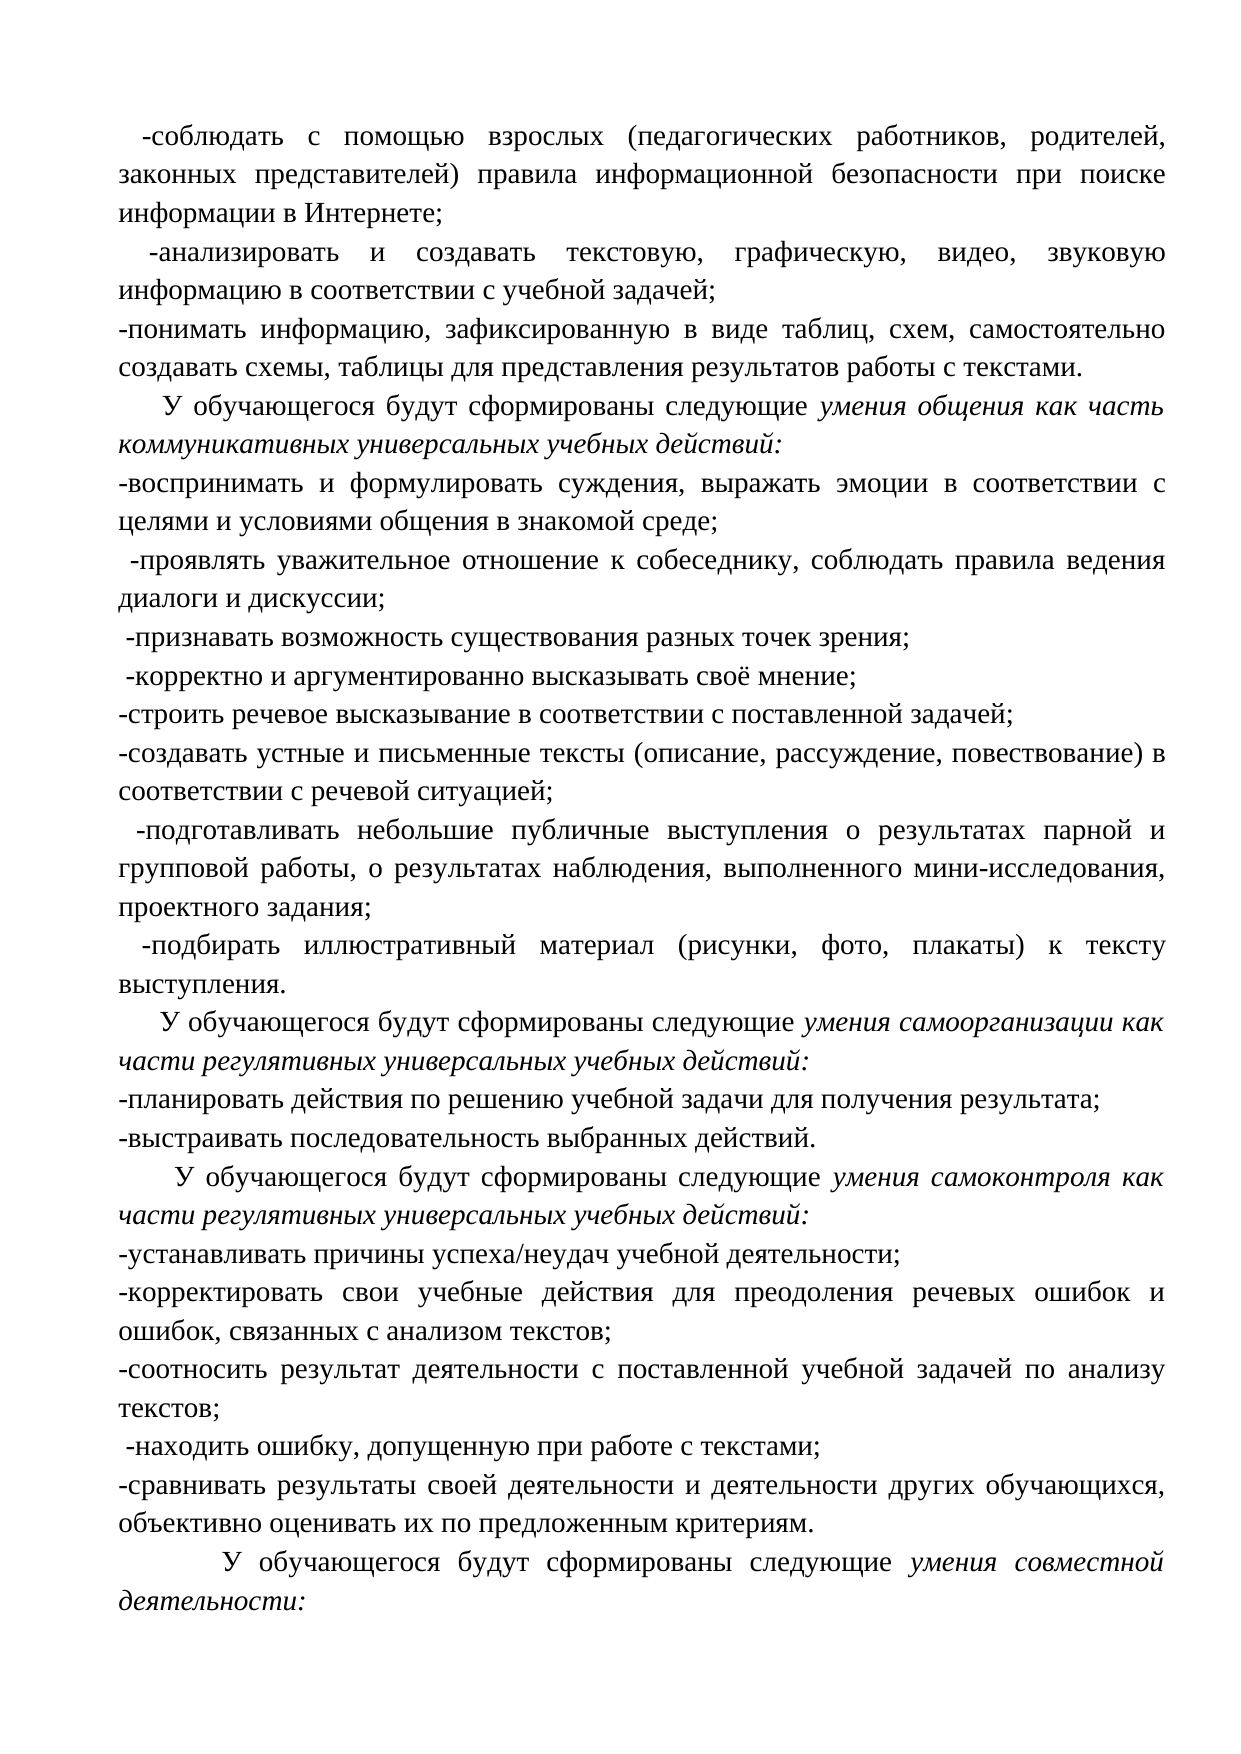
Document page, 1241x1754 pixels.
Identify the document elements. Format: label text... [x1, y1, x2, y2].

text -проявлять уважительное отношение к собеседнику, соблюдать правила ведения диалоги и дискуссии; [118, 542, 1167, 614]
text -корректно и аргументированно высказывать своё мнение; [118, 658, 1167, 691]
text -корректировать свои учебные действия для преодоления речевых ошибок и ошибок, связанных с анализом текстов; [118, 1274, 1167, 1346]
text У обучающегося будут сформированы следующие умения самоорганизации как части регулятивных универсальных учебных действий: [118, 1004, 1167, 1077]
text -подбирать иллюстративный материал (рисунки, фото, плакаты) к тексту выступления. [118, 927, 1167, 999]
text -подготавливать небольшие публичные выступления о результатах парной и групповой работы, о результатах наблюдения, выполненного мини-исследования, проектного задания; [118, 812, 1167, 922]
text -находить ошибку, допущенную при работе с текстами; [118, 1428, 1167, 1462]
text -понимать информацию, зафиксированную в виде таблиц, схем, самостоятельно создавать схемы, таблицы для представления результатов работы с текстами. [118, 311, 1167, 383]
text -воспринимать и формулировать суждения, выражать эмоции в соответствии с целями и условиями общения в знакомой среде; [118, 465, 1167, 537]
text У обучающегося будут сформированы следующие умения самоконтроля как части регулятивных универсальных учебных действий: [118, 1159, 1167, 1231]
text -строить речевое высказывание в соответствии с поставленной задачей; [118, 696, 1167, 730]
text У обучающегося будут сформированы следующие умения совместной деятельности: [118, 1544, 1167, 1616]
text -анализировать и создавать текстовую, графическую, видео, звуковую информацию в соответствии с учебной задачей; [118, 234, 1167, 306]
text -признавать возможность существования разных точек зрения; [118, 619, 1167, 653]
text -соотносить результат деятельности с поставленной учебной задачей по анализу текстов; [118, 1351, 1167, 1423]
text -сравнивать результаты своей деятельности и деятельности других обучающихся, объективно оценивать их по предложенным критериям. [118, 1467, 1167, 1539]
text -создавать устные и письменные тексты (описание, рассуждение, повествование) в соответствии с речевой ситуацией; [118, 735, 1167, 807]
text -соблюдать с помощью взрослых (педагогических работников, родителей, законных представителей) правила информационной безопасности при поиске информации в Интернете; [118, 118, 1167, 229]
text -выстраивать последовательность выбранных действий. [118, 1120, 1167, 1154]
text -устанавливать причины успеха/неудач учебной деятельности; [118, 1236, 1167, 1269]
text -планировать действия по решению учебной задачи для получения результата; [118, 1082, 1167, 1115]
text У обучающегося будут сформированы следующие умения общения как часть коммуникативных универсальных учебных действий: [118, 388, 1167, 460]
